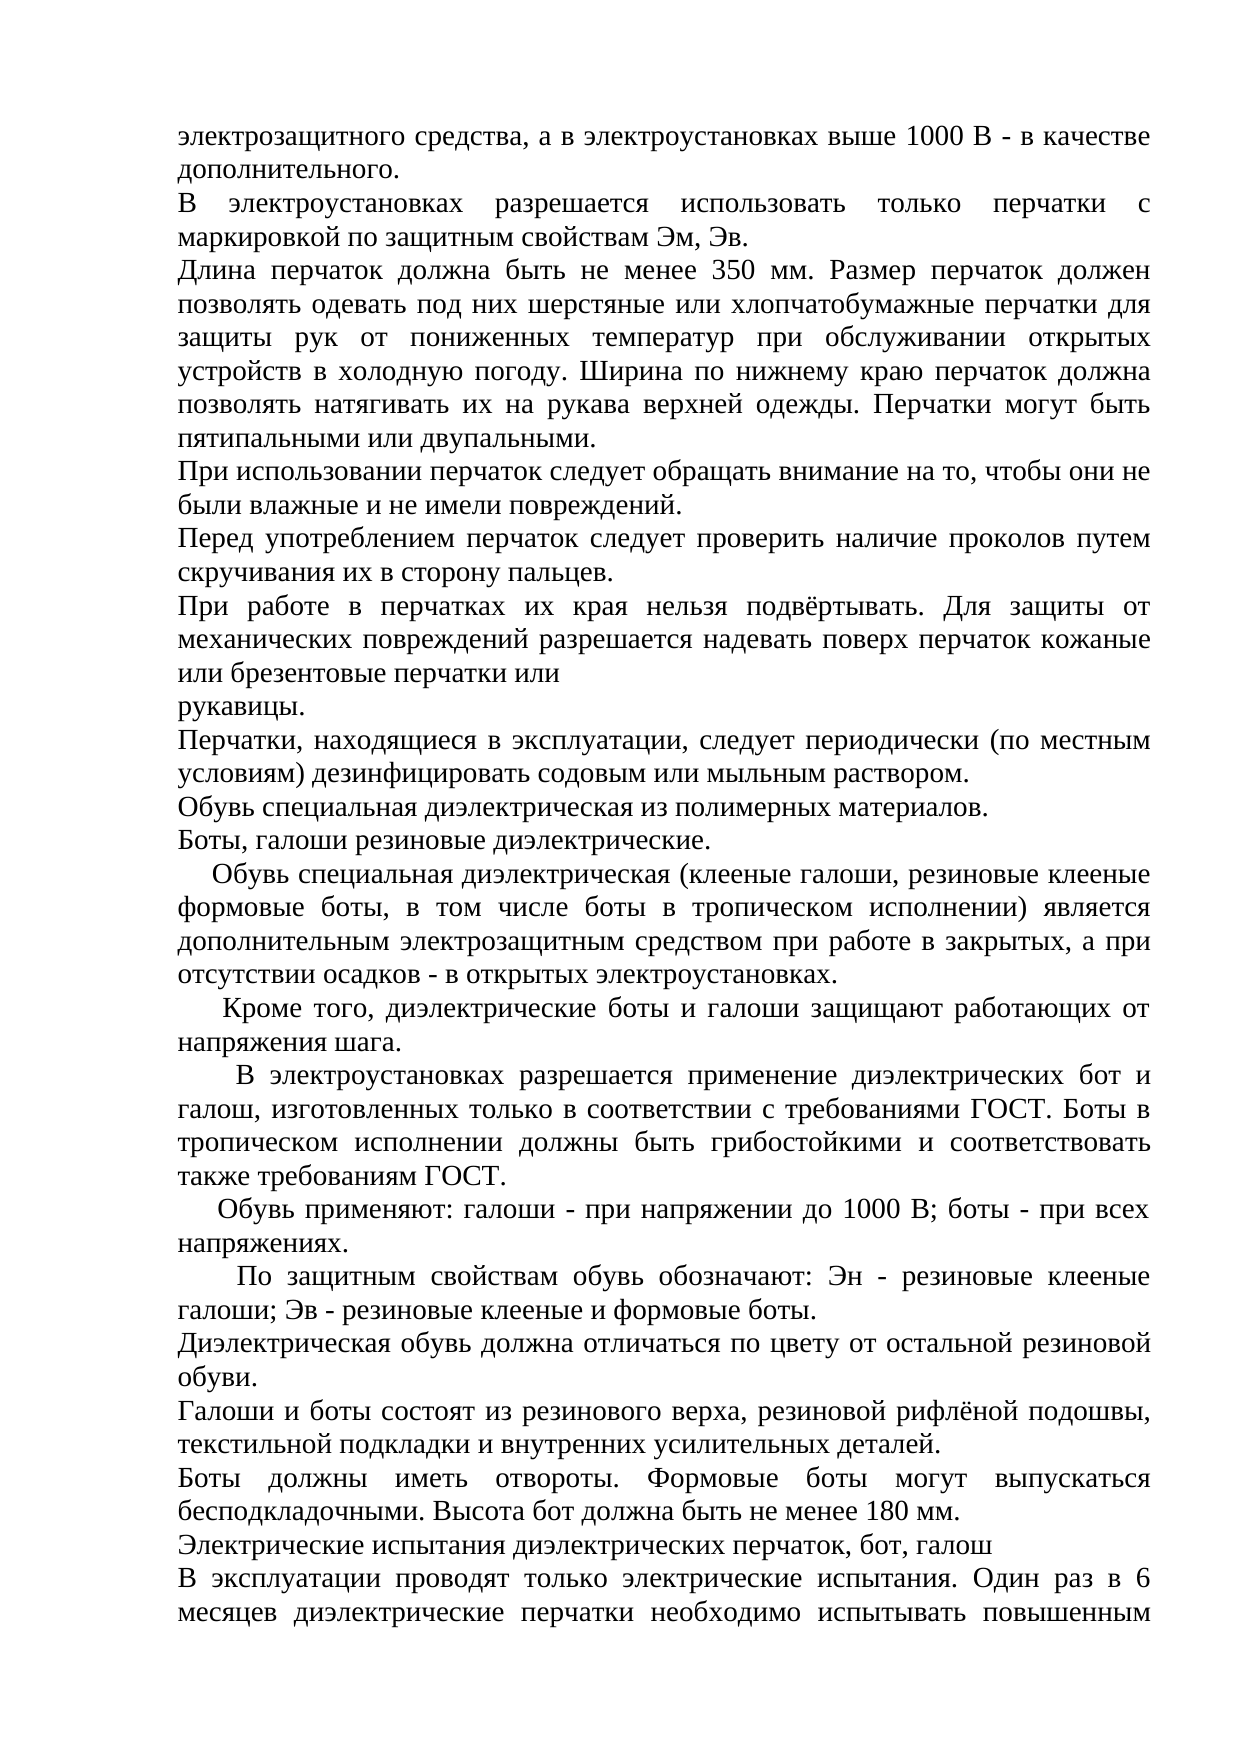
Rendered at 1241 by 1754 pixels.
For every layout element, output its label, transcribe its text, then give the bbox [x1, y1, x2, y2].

text По защитным свойствам обувь обозначают: Эн - резиновые клееные галоши; Эв - резиновые клееные и формовые боты. [177, 1258, 1152, 1326]
text При работе в перчатках их края нельзя подвёртывать. Для защиты от механических повреждений разрешается надевать поверх перчаток кожаные или брезентовые перчатки или [177, 588, 1152, 688]
text Кроме того, диэлектрические боты и галоши защищают работающих от напряжения шага. [177, 990, 1152, 1057]
text рукавицы. [177, 688, 1152, 722]
text Обувь применяют: галоши - при напряжении до 1000 В; боты - при всех напряжениях. [177, 1191, 1152, 1258]
text В электроустановках разрешается применение диэлектрических бот и галош, изготовленных только в соответствии с требованиями ГОСТ. Боты в тропическом исполнении должны быть грибостойкими и соответствовать также требованиям ГОСТ. Боты в тропическом исполнении1 [177, 1057, 1152, 1191]
text Боты должны иметь отвороты. Формовые боты могут выпускаться бесподкладочными. Высота бот должна быть не менее . [177, 1460, 1152, 1527]
text Длина перчаток должна быть не менее . Размер перчаток должен позволять одевать под них шерстяные или хлопчатобумажные перчатки для защиты рук от пониженных температур при обслуживании открытых устройств в холодную погоду. Ширина по нижнему краю перчаток должна позволять натягивать их на рукава верхней одежды. Перчатки могут быть пятипальными или двупальными. [177, 252, 1152, 453]
text При использовании перчаток следует обращать внимание на то, чтобы они не были влажные и не имели повреждений. [177, 453, 1152, 521]
text Перед употреблением перчаток следует проверить наличие проколов путем скручивания их в сторону пальцев. [177, 521, 1152, 588]
text Обувь специальная диэлектрическая из полимерных материалов. [177, 789, 1152, 822]
text В электроустановках разрешается использовать только перчатки с маркировкой по защитным свойствам Эм, Эв. [177, 185, 1152, 252]
text Галоши и боты состоят из резинового верха, резиновой рифлёной подошвы, текстильной подкладки и внутренних усилительных деталей. [177, 1393, 1152, 1460]
text Электрические испытания диэлектрических перчаток, бот, галош [177, 1527, 1152, 1560]
text Боты, галоши резиновые диэлектрические. [177, 822, 1152, 856]
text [177, 118, 1152, 185]
text Диэлектрическая обувь должна отличаться по цвету от остальной резиновой обуви. [177, 1326, 1152, 1393]
text Обувь специальная диэлектрическая (клееные галоши, резиновые клееные формовые боты, в том числе боты в тропическом исполнении) является дополнительным электрозащитным средством при работе в закрытых, а при отсутствии осадков - в открытых электроустановках. [177, 856, 1152, 990]
text Перчатки, находящиеся в эксплуатации, следует периодически (по местным условиям) дезинфицировать содовым или мыльным раствором. [177, 722, 1152, 789]
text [177, 1560, 1152, 1627]
